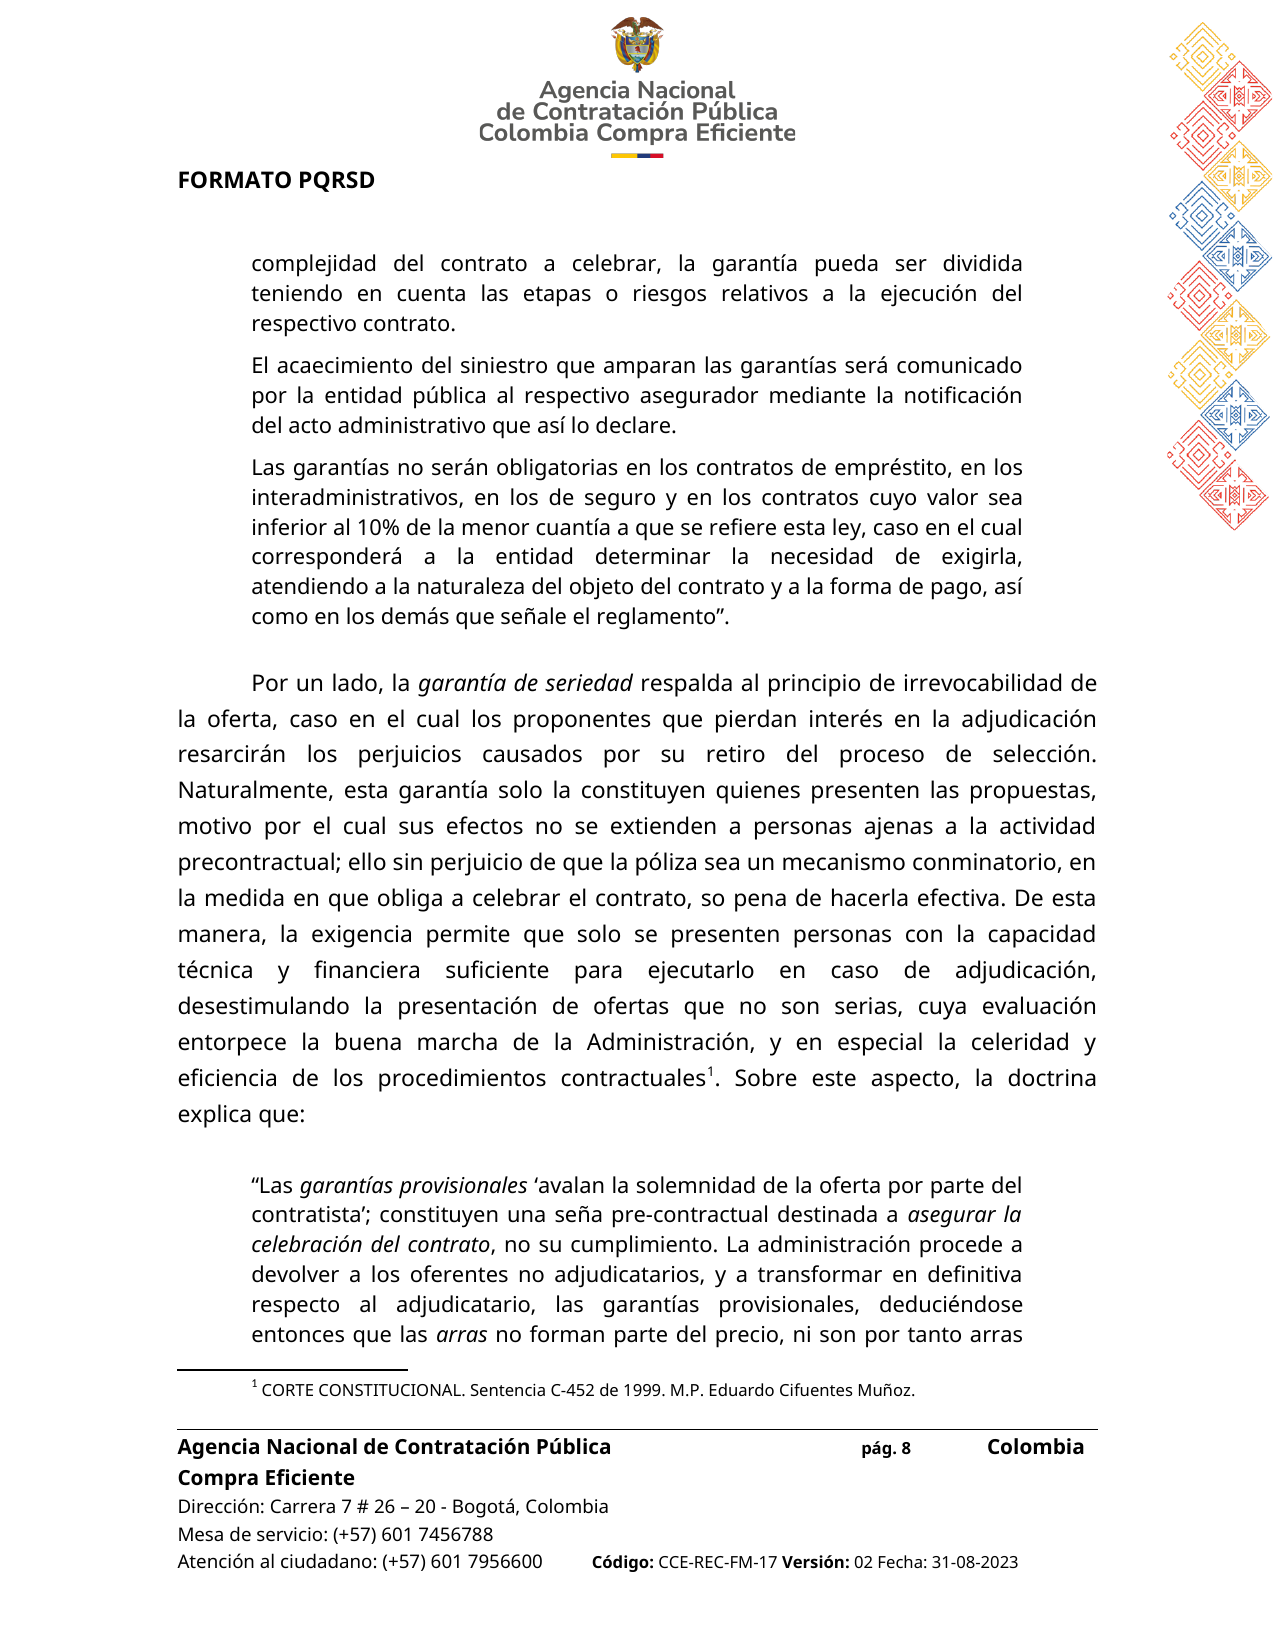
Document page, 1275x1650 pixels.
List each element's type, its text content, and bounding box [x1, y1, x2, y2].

text El acaecimiento del siniestro que amparan las garantías será comunicado por la entidad pública al respectivo asegurador mediante la notificación del acto administrativo que así lo declare. [251, 350, 1024, 439]
text Las garantías no serán obligatorias en los contratos de empréstito, en los interadministrativos, en los de seguro y en los contratos cuyo valor sea inferior al 10% de la menor cuantía a que se refiere esta ley, caso en el cual corresponderá a la entidad determinar la necesidad de exigirla, atendiendo a la naturaleza del objeto del contrato y a la forma de pago, así como en los demás que señale el reglamento”. [251, 452, 1024, 631]
picture [479, 17, 796, 158]
text Por un lado, la garantía de seriedad respalda al principio de irrevocabilidad de la oferta, caso en el cual los proponentes que pierdan interés en la adjudicación resarcirán los perjuicios causados por su retiro del proceso de selección. Naturalmente, esta garantía solo la constituyen quienes presenten las propuestas, motivo por el cual sus efectos no se extienden a personas ajenas a la actividad precontractual; ello sin perjuicio de que la póliza sea un mecanismo conminatorio, en la medida en que obliga a celebrar el contrato, so pena de hacerla efectiva. De esta manera, la exigencia permite que solo se presenten personas con la capacidad técnica y financiera suficiente para ejecutarlo en caso de adjudicación, desestimulando la presentación de ofertas que no son serias, cuya evaluación entorpece la buena marcha de la Administración, y en especial la celeridad y eficiencia de los procedimientos contractuales. Sobre este aspecto, la doctrina explica que: [177, 667, 1098, 1129]
picture [1165, 22, 1272, 528]
